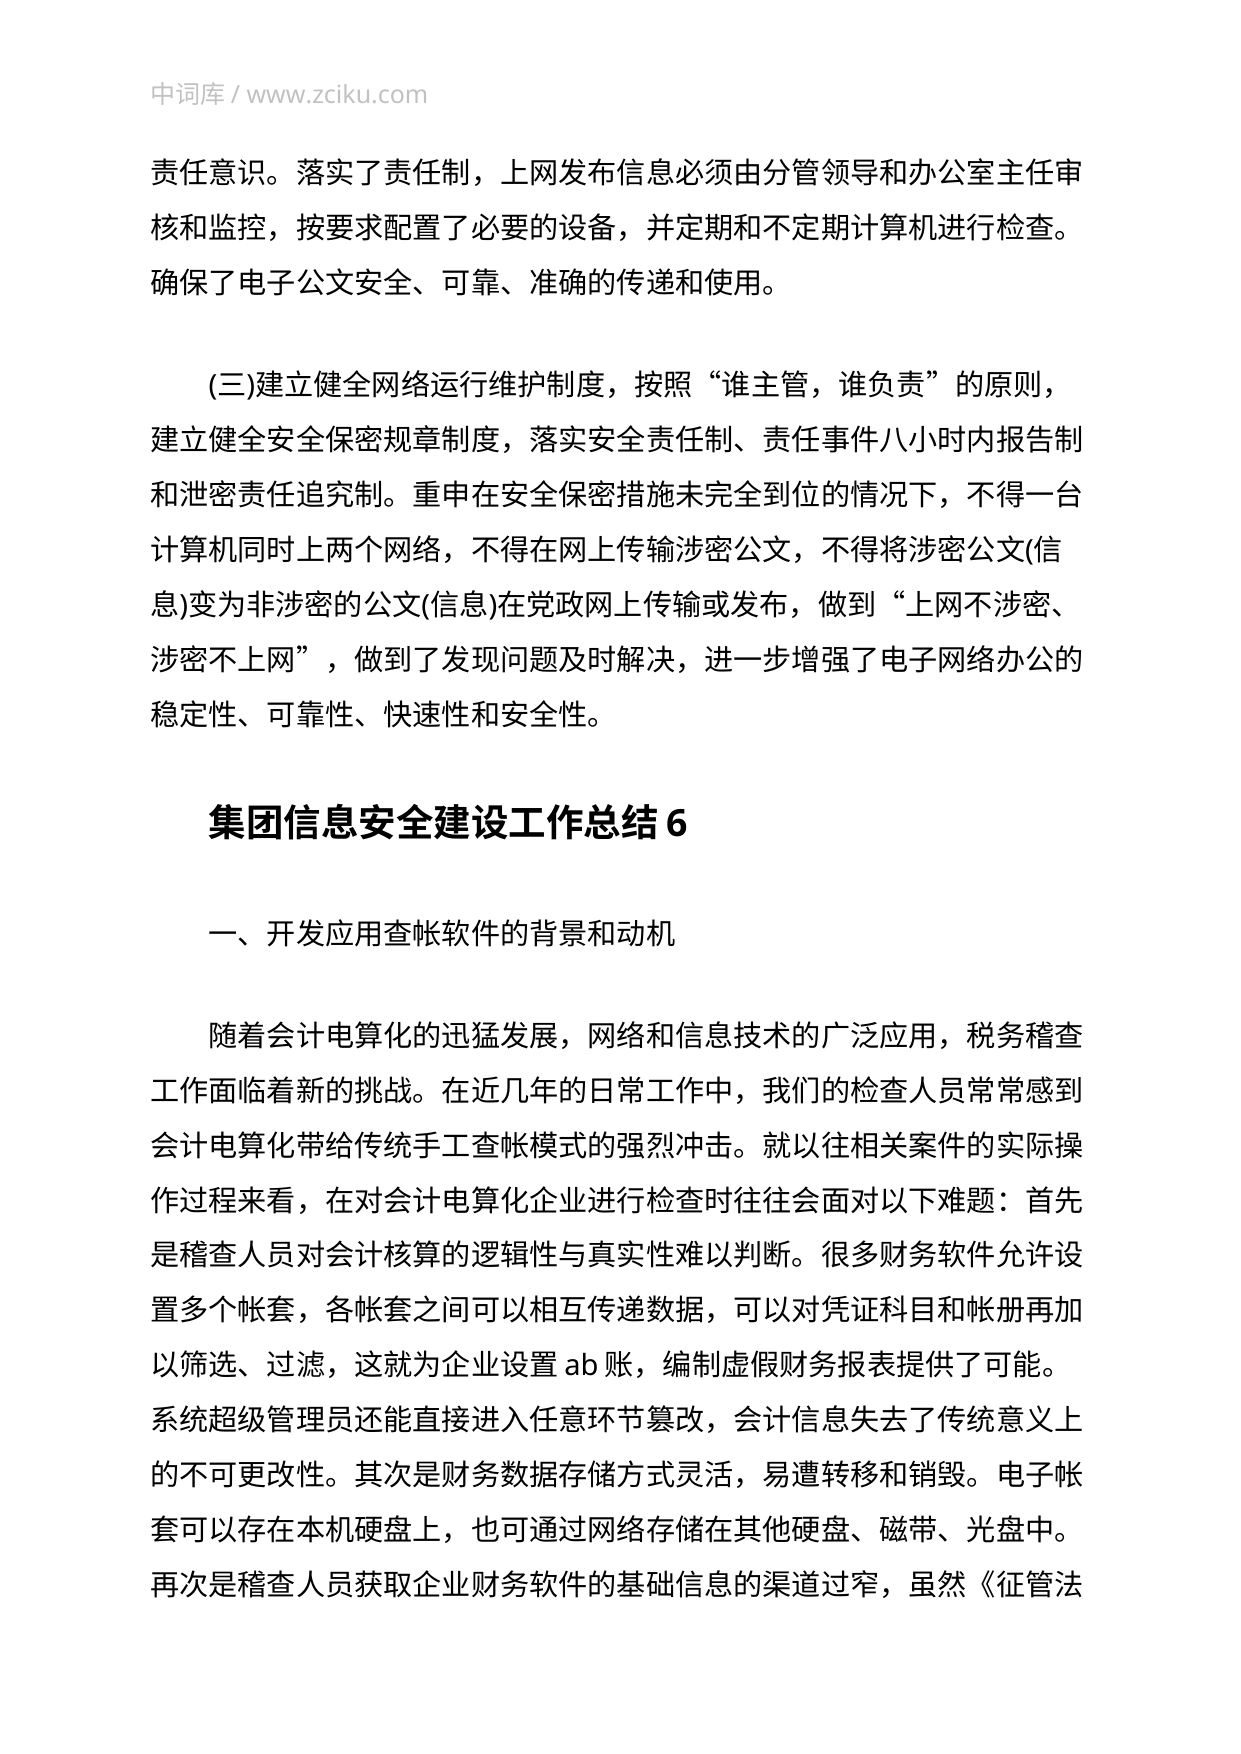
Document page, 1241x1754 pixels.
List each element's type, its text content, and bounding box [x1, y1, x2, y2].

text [150, 150, 1090, 302]
text 一、开发应用查帐软件的背景和动机 [150, 911, 1090, 953]
text (三)建立健全网络运行维护制度，按照“谁主管，谁负责”的原则，建立健全安全保密规章制度，落实安全责任制、责任事件八小时内报告制和泄密责任追究制。重申在安全保密措施未完全到位的情况下，不得一台计算机同时上两个网络，不得在网上传输涉密公文，不得将涉密公文(信息)变为非涉密的公文(信息)在党政网上传输或发布，做到“上网不涉密、涉密不上网”，做到了发现问题及时解决，进一步增强了电子网络办公的稳定性、可靠性、快速性和安全性。 [150, 362, 1090, 733]
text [150, 1012, 1090, 1604]
text 集团信息安全建设工作总结6 [150, 793, 1090, 847]
